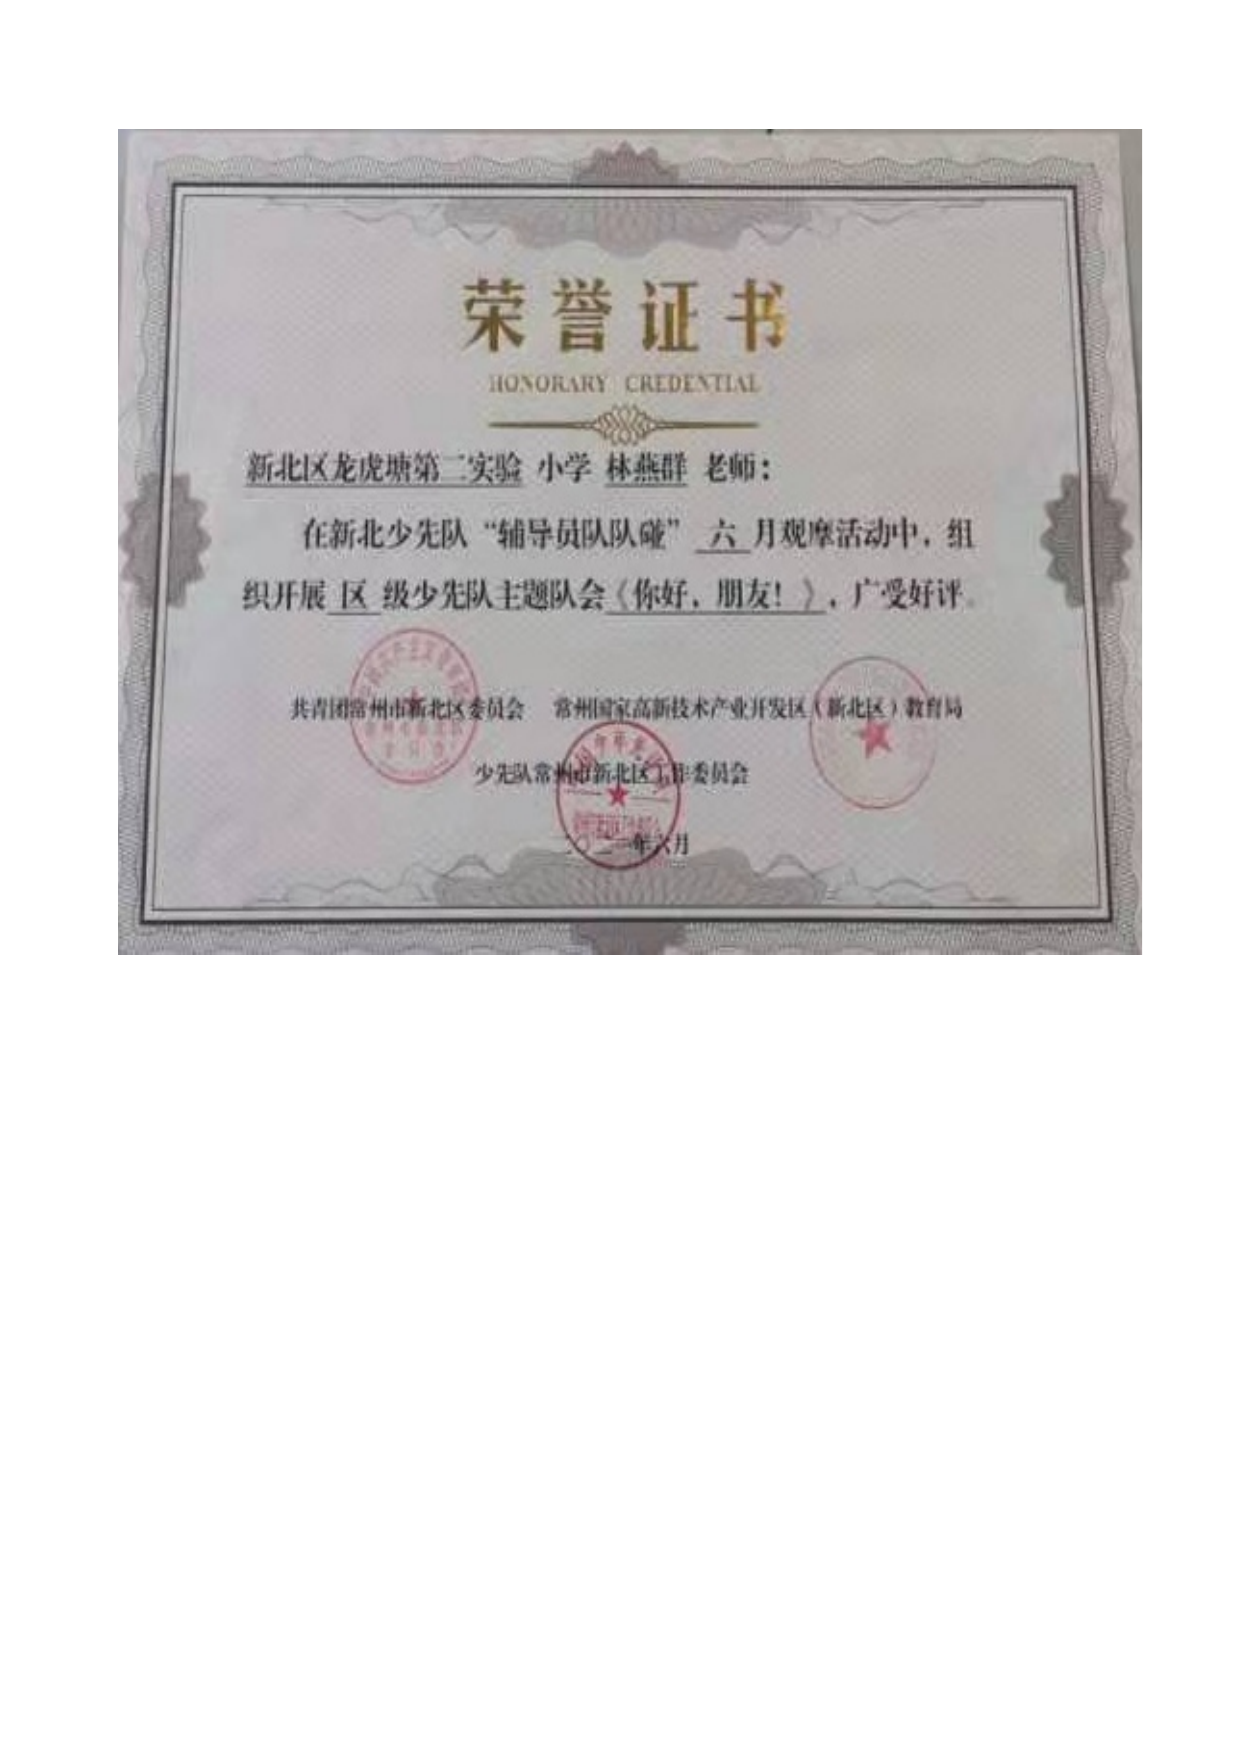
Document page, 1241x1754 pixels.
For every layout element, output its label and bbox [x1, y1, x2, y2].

picture [118, 129, 1143, 955]
